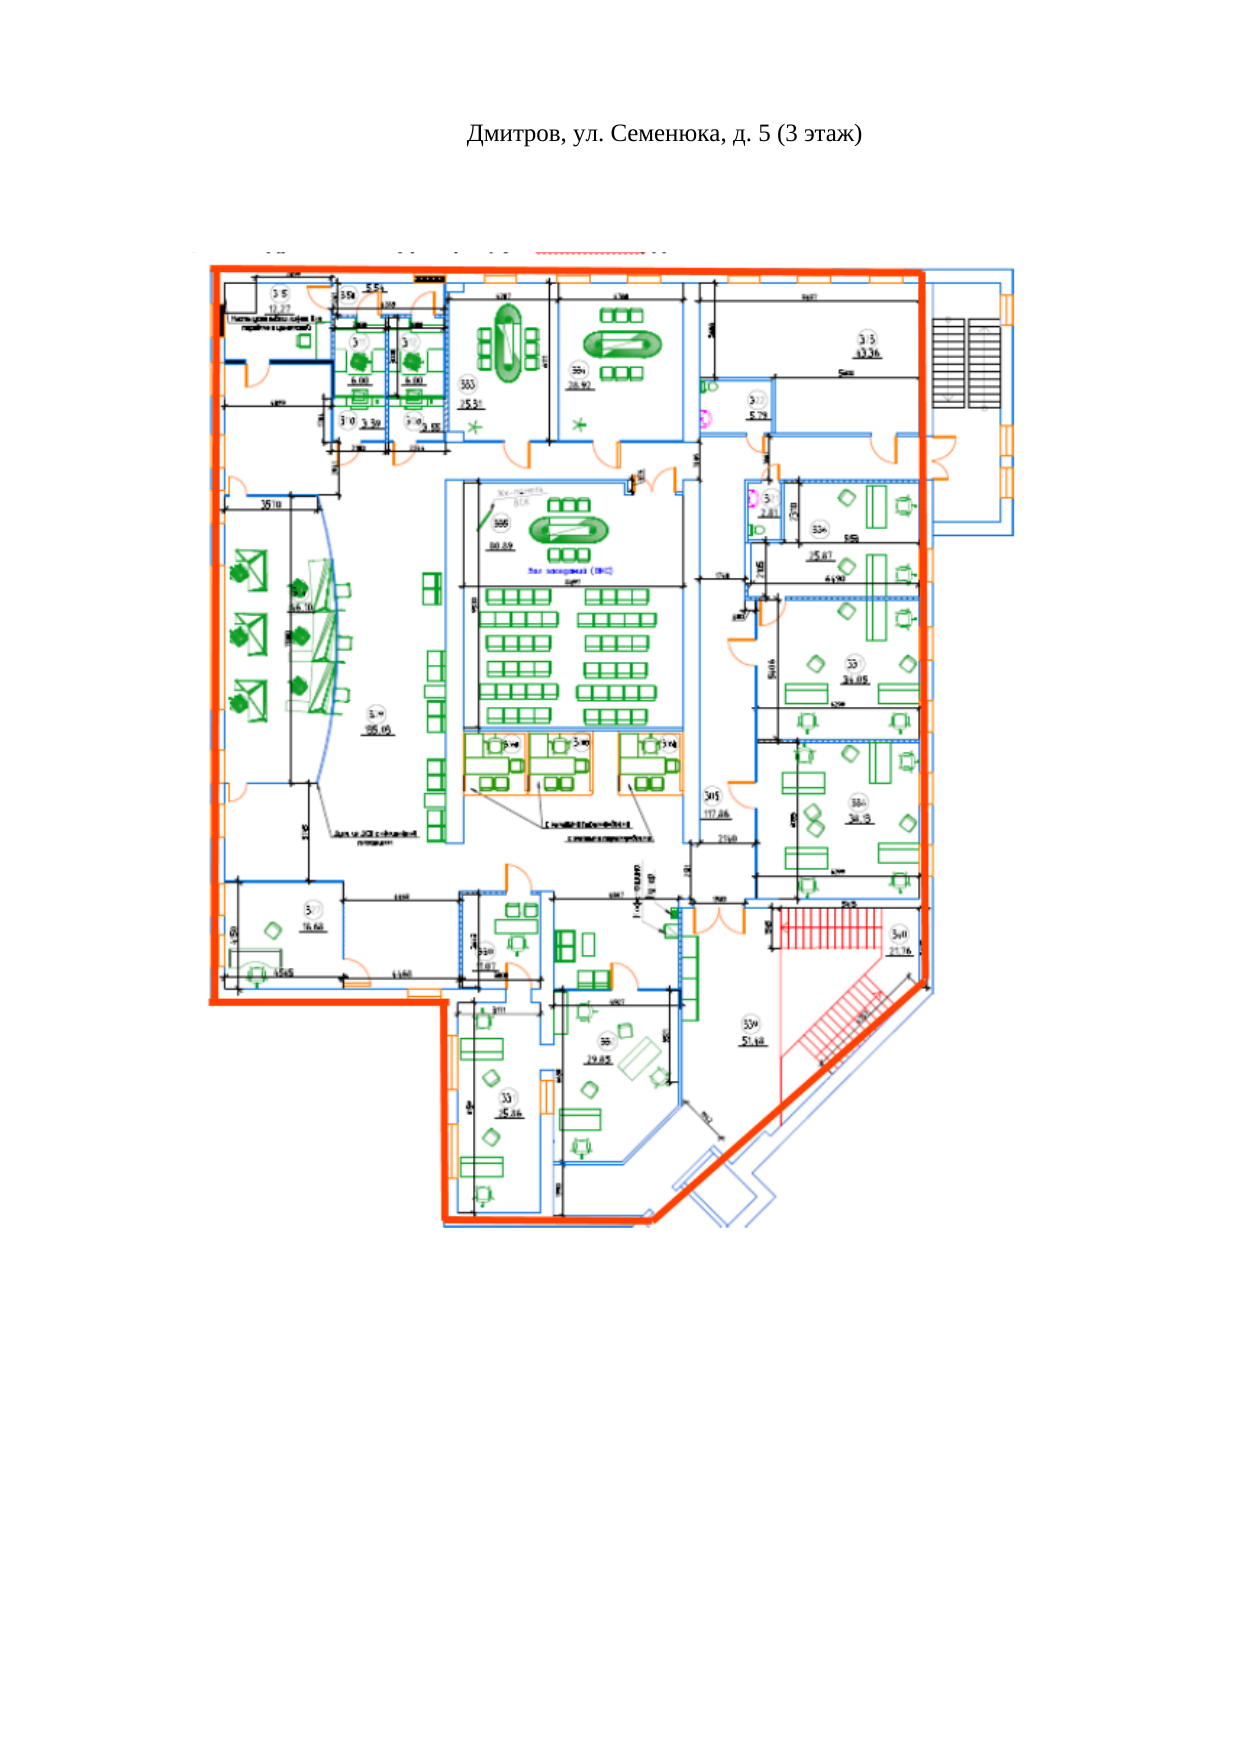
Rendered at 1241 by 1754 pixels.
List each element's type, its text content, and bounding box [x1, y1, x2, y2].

text Дмитров, ул. Семенюка, д. 5 (3 этаж) [177, 118, 1152, 147]
picture [177, 252, 1031, 1285]
